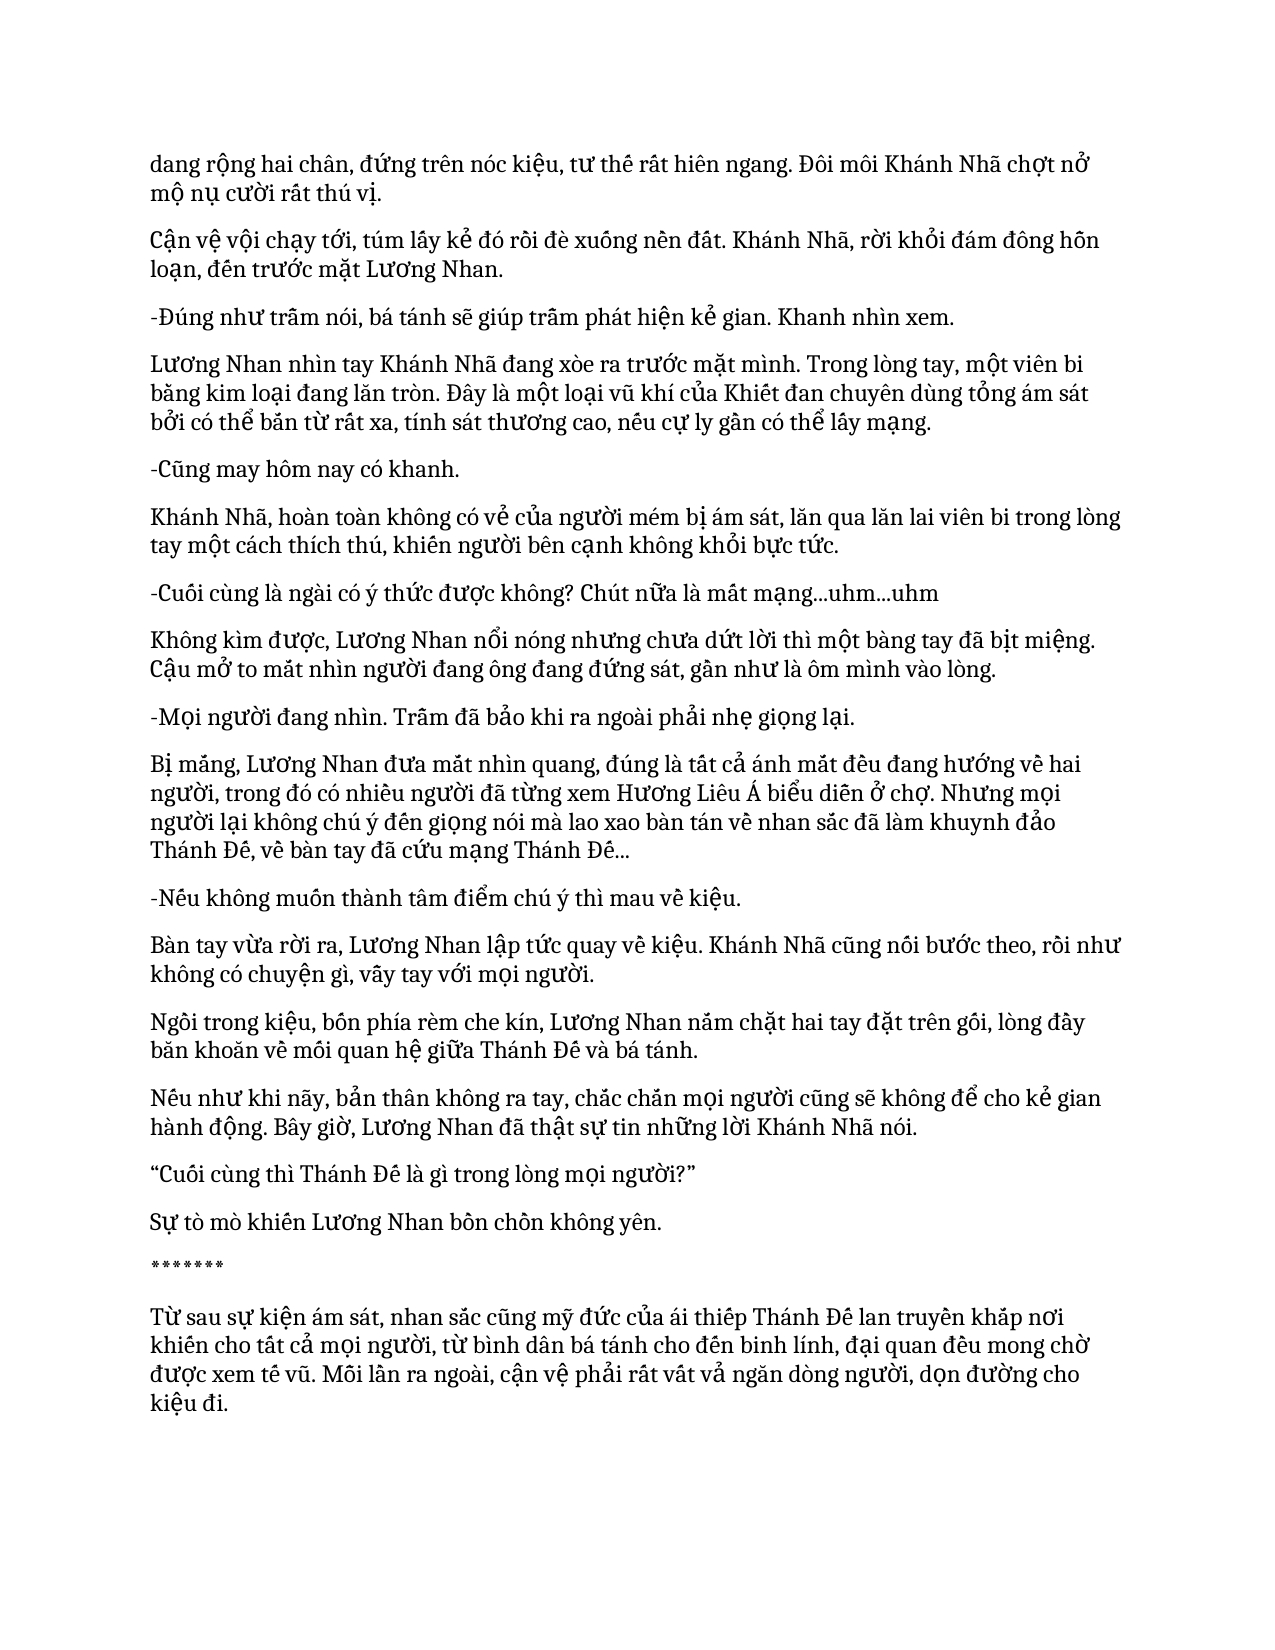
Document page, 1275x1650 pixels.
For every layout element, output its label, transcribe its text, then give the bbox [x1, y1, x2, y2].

text Từ sau sự kiện ám sát, nhan sắc cũng mỹ đức của ái thiếp Thánh Đế lan truyền khắp nơi khiến cho tất cả mọi người, từ bình dân bá tánh cho đến binh lính, đại quan đều mong chờ được xem tế vũ. Mỗi lần ra ngoài, cận vệ phải rất vất vả ngăn dòng người, dọn đường cho kiệu đi. [150, 1302, 1125, 1417]
text ******* [150, 1255, 1125, 1284]
text “Cuối cùng thì Thánh Đế là gì trong lòng mọi người?” [150, 1160, 1125, 1189]
text -Cũng may hôm nay có khanh. [150, 455, 1125, 484]
text Ngồi trong kiệu, bốn phía rèm che kín, Lương Nhan nắm chặt hai tay đặt trên gối, lòng đầy băn khoăn về mối quan hệ giữa Thánh Đế và bá tánh. [150, 1007, 1125, 1065]
text Sự tò mò khiến Lương Nhan bồn chồn không yên. [150, 1207, 1125, 1236]
text Nếu như khi nãy, bản thân không ra tay, chắc chắn mọi người cũng sẽ không để cho kẻ gian hành động. Bây giờ, Lương Nhan đã thật sự tin những lời Khánh Nhã nói. [150, 1084, 1125, 1141]
text -Cuối cùng là ngài có ý thức được không? Chút nữa là mất mạng...uhm...uhm [150, 579, 1125, 607]
text Cận vệ vội chạy tới, túm lấy kẻ đó rồi đè xuống nền đất. Khánh Nhã, rời khỏi đám đông hỗn loạn, đến trước mặt Lương Nhan. [150, 226, 1125, 284]
text Lương Nhan nhìn tay Khánh Nhã đang xòe ra trước mặt mình. Trong lòng tay, một viên bi bằng kim loại đang lăn tròn. Đây là một loại vũ khí của Khiết đan chuyên dùng tỏng ám sát bởi có thể bắn từ rất xa, tính sát thương cao, nếu cự ly gần có thể lấy mạng. [150, 350, 1125, 436]
text -Mọi người đang nhìn. Trẫm đã bảo khi ra ngoài phải nhẹ giọng lại. [150, 702, 1125, 731]
text -Nếu không muốn thành tâm điểm chú ý thì mau về kiệu. [150, 884, 1125, 912]
text Bàn tay vừa rời ra, Lương Nhan lập tức quay về kiệu. Khánh Nhã cũng nối bước theo, rồi như không có chuyện gì, vẫy tay với mọi người. [150, 931, 1125, 989]
text Khánh Nhã, hoàn toàn không có vẻ của người mém bị ám sát, lăn qua lăn lai viên bi trong lòng tay một cách thích thú, khiến người bên cạnh không khỏi bực tức. [150, 502, 1125, 560]
text Không kìm được, Lương Nhan nổi nóng nhưng chưa dứt lời thì một bàng tay đã bịt miệng. Cậu mở to mắt nhìn người đang ông đang đứng sát, gần như là ôm mình vào lòng. [150, 626, 1125, 684]
text -Đúng như trẫm nói, bá tánh sẽ giúp trẫm phát hiện kẻ gian. Khanh nhìn xem. [150, 302, 1125, 331]
text Bị mắng, Lương Nhan đưa mắt nhìn quang, đúng là tất cả ánh mắt đều đang hướng về hai người, trong đó có nhiều người đã từng xem Hương Liêu Á biểu diễn ở chợ. Nhưng mọi người lại không chú ý đến giọng nói mà lao xao bàn tán về nhan sắc đã làm khuynh đảo Thánh Đế, về bàn tay đã cứu mạng Thánh Đế... [150, 750, 1125, 865]
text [150, 150, 1125, 207]
